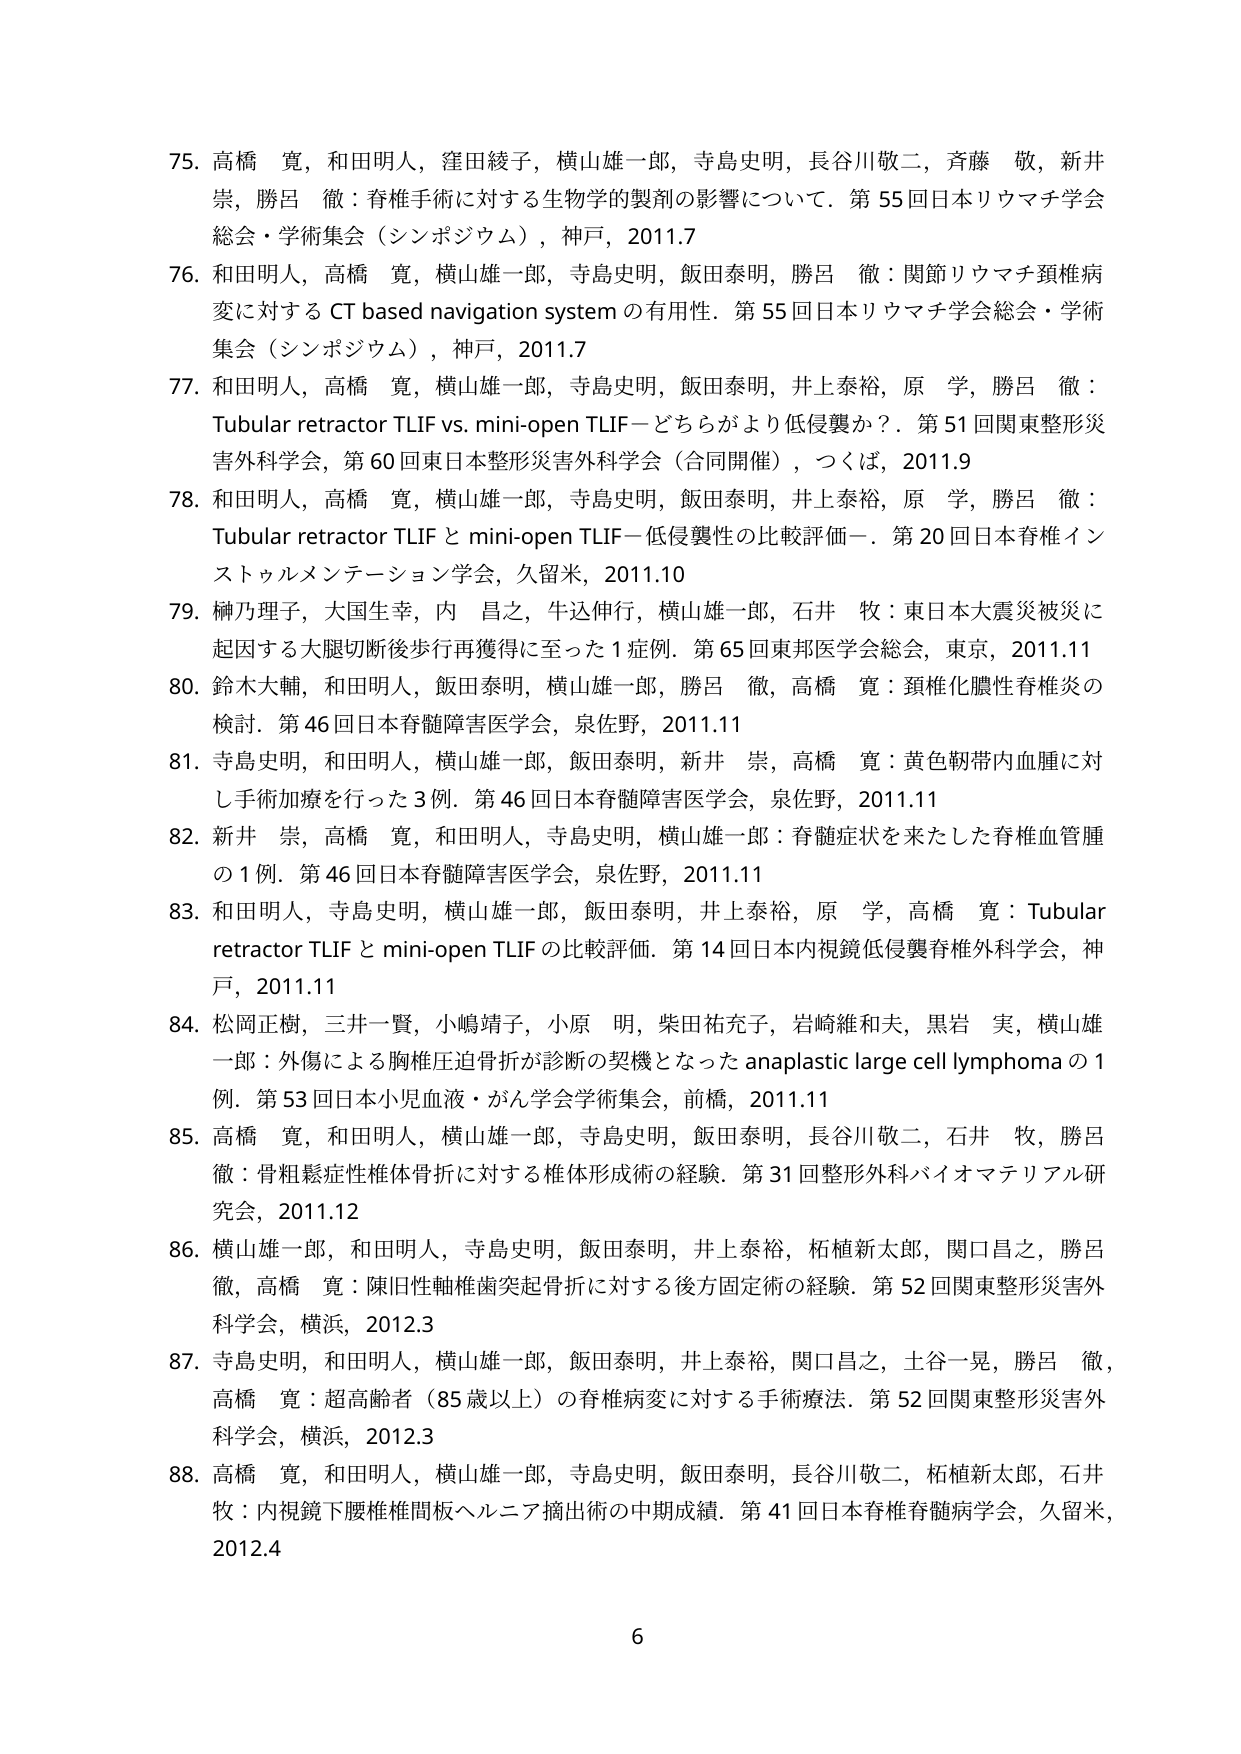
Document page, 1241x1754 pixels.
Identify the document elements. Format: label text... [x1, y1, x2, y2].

list 高橋 寛，和田明人，横山雄一郎，寺島史明，飯田泰明，長谷川敬二，石井 牧，勝呂 徹：骨粗鬆症性椎体骨折に対する椎体形成術の経験．第31回整形外科バイオマテリアル研究会，2011.12 [169, 1116, 1106, 1229]
list 横山雄一郎，和田明人，寺島史明，飯田泰明，井上泰裕，柘植新太郎，関口昌之，勝呂 徹，高橋 寛：陳旧性軸椎歯突起骨折に対する後方固定術の経験．第52回関東整形災害外科学会，横浜，2012.3 [169, 1229, 1106, 1341]
list 新井 崇，高橋 寛，和田明人，寺島史明，横山雄一郎：脊髄症状を来たした脊椎血管腫の1例．第46回日本脊髄障害医学会，泉佐野，2011.11 [169, 816, 1106, 891]
list 松岡正樹，三井一賢，小嶋靖子，小原 明，柴田祐充子，岩崎維和夫，黒岩 実，横山雄一郎：外傷による胸椎圧迫骨折が診断の契機となったanaplastic large cell lymphomaの1例．第53回日本小児血液・がん学会学術集会，前橋，2011.11 [169, 1004, 1106, 1116]
list 和田明人，高橋 寛，横山雄一郎，寺島史明，飯田泰明，井上泰裕，原 学，勝呂 徹：Tubular retractor TLIFとmini-open TLIF－低侵襲性の比較評価－．第20回日本脊椎インストゥルメンテーション学会，久留米，2011.10 [169, 479, 1106, 591]
list 和田明人，高橋 寛，横山雄一郎，寺島史明，飯田泰明，勝呂 徹：関節リウマチ頚椎病変に対するCT based navigation systemの有用性．第55回日本リウマチ学会総会・学術集会（シンポジウム），神戸，2011.7 [169, 254, 1106, 366]
list 鈴木大輔，和田明人，飯田泰明，横山雄一郎，勝呂 徹，高橋 寛：頚椎化膿性脊椎炎の検討．第46回日本脊髄障害医学会，泉佐野，2011.11 [169, 666, 1106, 741]
list 榊乃理子，大国生幸，内 昌之，牛込伸行，横山雄一郎，石井 牧：東日本大震災被災に起因する大腿切断後歩行再獲得に至った1症例．第65回東邦医学会総会，東京，2011.11 [169, 591, 1106, 666]
list 和田明人，寺島史明，横山雄一郎，飯田泰明，井上泰裕，原 学，高橋 寛：Tubular retractor TLIFとmini-open TLIFの比較評価．第14回日本内視鏡低侵襲脊椎外科学会，神戸，2011.11 [169, 891, 1106, 1004]
list 寺島史明，和田明人，横山雄一郎，飯田泰明，井上泰裕，関口昌之，土谷一晃，勝呂 徹，高橋 寛：超高齢者（85歳以上）の脊椎病変に対する手術療法．第52回関東整形災害外科学会，横浜，2012.3 [169, 1341, 1106, 1454]
list 高橋 寛，和田明人，横山雄一郎，寺島史明，飯田泰明，長谷川敬二，柘植新太郎，石井 牧：内視鏡下腰椎椎間板ヘルニア摘出術の中期成績．第41回日本脊椎脊髄病学会，久留米，2012.4 [169, 1454, 1106, 1566]
list 和田明人，高橋 寛，横山雄一郎，寺島史明，飯田泰明，井上泰裕，原 学，勝呂 徹：Tubular retractor TLIF vs. mini-open TLIF－どちらがより低侵襲か？．第51回関東整形災害外科学会，第60回東日本整形災害外科学会（合同開催），つくば，2011.9 [169, 366, 1106, 479]
list 寺島史明，和田明人，横山雄一郎，飯田泰明，新井 崇，高橋 寛：黄色靭帯内血腫に対し手術加療を行った3例．第46回日本脊髄障害医学会，泉佐野，2011.11 [169, 741, 1106, 816]
list 高橋 寛，和田明人，窪田綾子，横山雄一郎，寺島史明，長谷川敬二，斉藤 敬，新井 崇，勝呂 徹：脊椎手術に対する生物学的製剤の影響について．第55回日本リウマチ学会総会・学術集会（シンポジウム），神戸，2011.7 [169, 141, 1106, 254]
